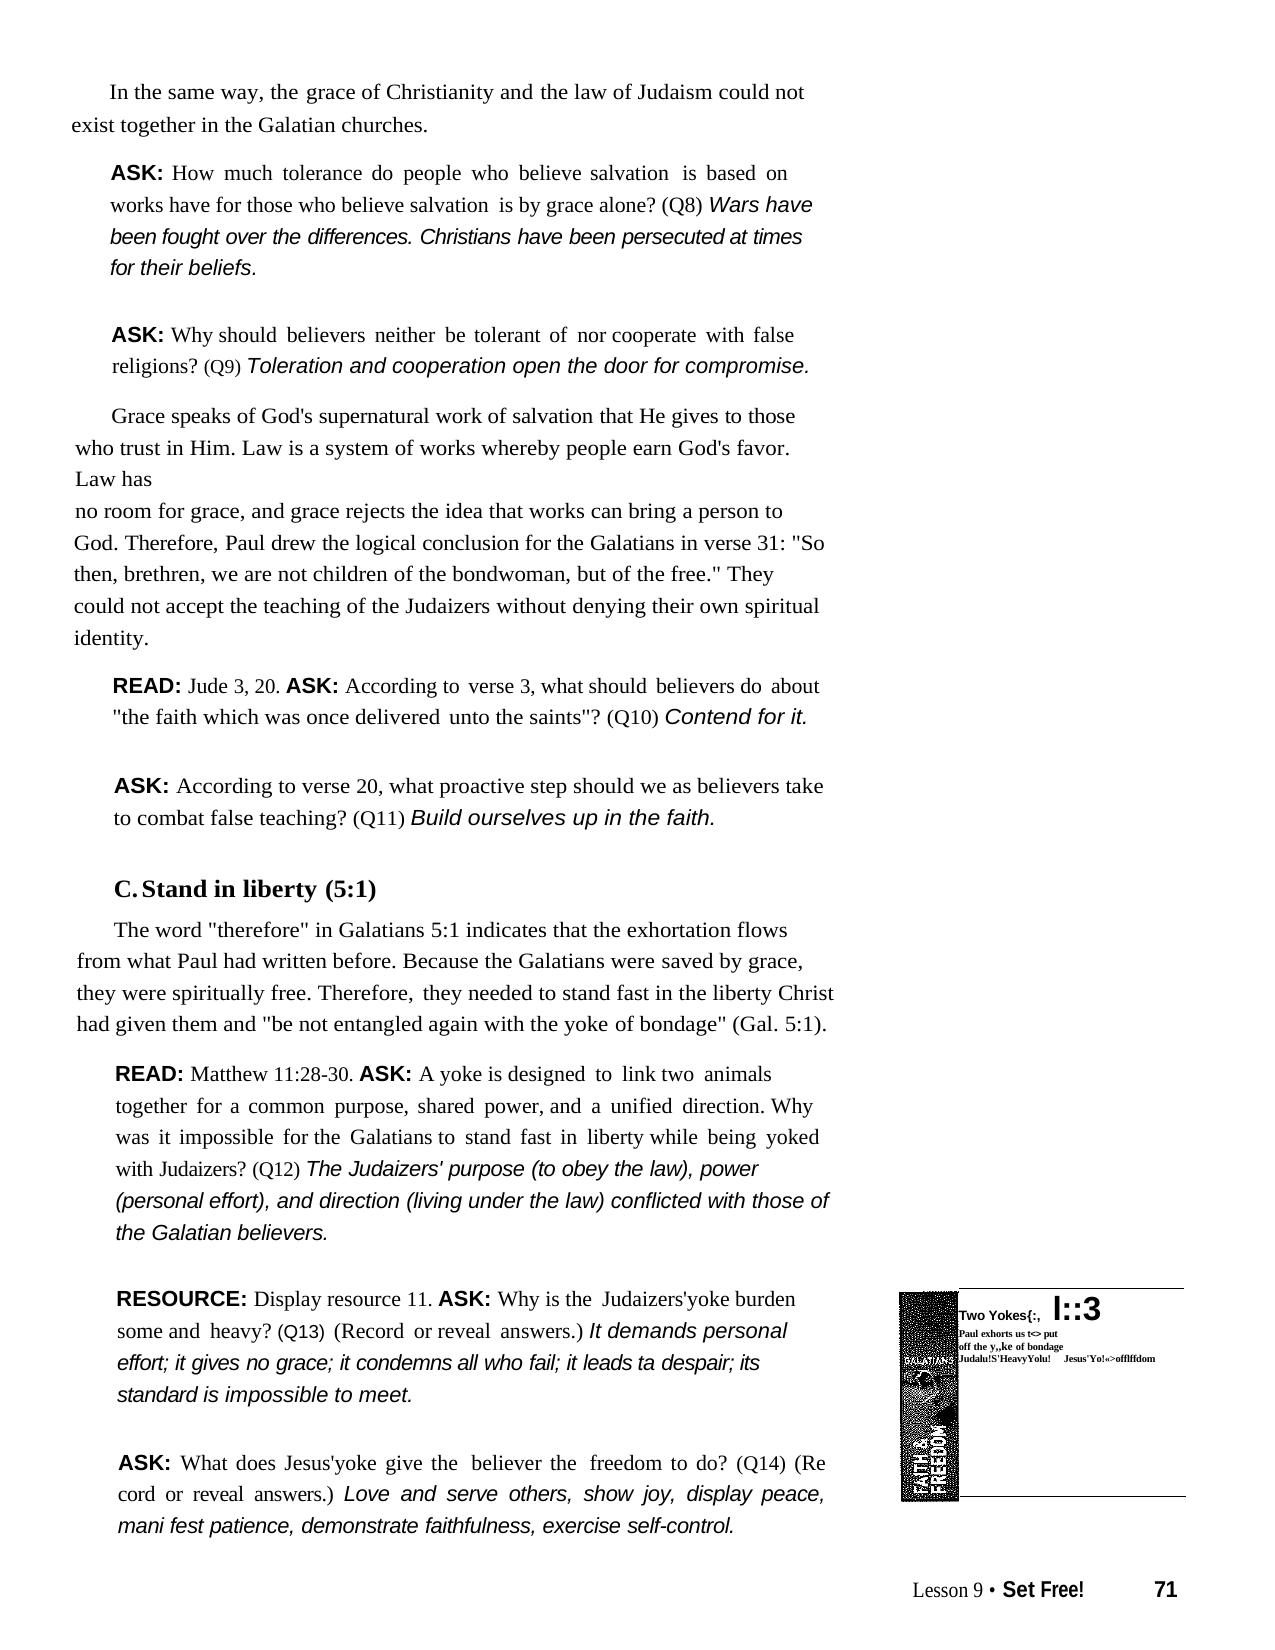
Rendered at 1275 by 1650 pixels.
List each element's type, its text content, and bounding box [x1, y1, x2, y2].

text no room for grace, and grace rejects the idea that works can bring a person to God. Therefore, Paul drew the logical conclusion for the Galatians in verse 31: "So then, brethren, we are not children of the bondwoman, but of the free." They could not accept the teaching of the Judaizers without denying their own spiritual identity. [74, 498, 828, 650]
text The word "therefore" in Galatians 5:1 indicates that the exhortation flows from what Paul had written before. Because the Galatians were saved by grace, they were spiritually free. Therefore, they needed to stand fast in the liberty Christ had given them and "be not entangled again with the yoke of bondage" (Gal. 5:1). [76, 917, 835, 1036]
text RESOURCE: Display resource 11. ASK: Why is the Judaizers'yoke burden­ some and heavy? (Q13) (Record or reveal answers.) It demands personal effort; it gives no grace; it condemns all who fail; it leads ta despair; its standard is impossible to meet. [116, 1286, 828, 1407]
picture [899, 1291, 959, 1502]
text In the same way, the grace of Christianity and the law of Judaism could not exist together in the Galatian churches. [71, 79, 828, 137]
text ASK: What does Jesus'yoke give the believer the freedom to do? (Q14) (Re­ cord or reveal answers.) Love and serve others, show joy, display peace, mani­ fest patience, demonstrate faithfulness, exercise self-control. [118, 1449, 826, 1538]
text READ: Jude 3, 20. ASK: According to verse 3, what should believers do about "the faith which was once delivered unto the saints"? (Q10) Contend for it. [112, 673, 828, 729]
text Grace speaks of God's supernatural work of salvation that He gives to those who trust in Him. Law is a system of works whereby people earn God's favor. Law has [75, 403, 835, 491]
text ASK: How much tolerance do people who believe salvation is based on works have for those who believe salvation is by grace alone? (Q8) Wars have been fought over the differences. Christians have been persecuted at times for their beliefs. [110, 160, 828, 280]
subtitle Stand in liberty (5:1) [114, 874, 1235, 903]
text ASK: According to verse 20, what proactive step should we as believers take to combat false teaching? (Q11) Build ourselves up in the faith. [113, 773, 828, 830]
text READ: Matthew 11:28-30. ASK: A yoke is designed to link two animals together for a common purpose, shared power, and a unified direction. Why was it impossible for the Galatians to stand fast in liberty while being yoked with Judaizers? (Q12) The Judaizers' purpose (to obey the law), power (personal effort), and direction (living under the law) conflicted with those of the Galatian believers. [115, 1061, 841, 1244]
text ASK: Why should believers neither be tolerant of nor cooperate with false religions? (Q9) Toleration and cooperation open the door for compromise. [111, 322, 828, 378]
